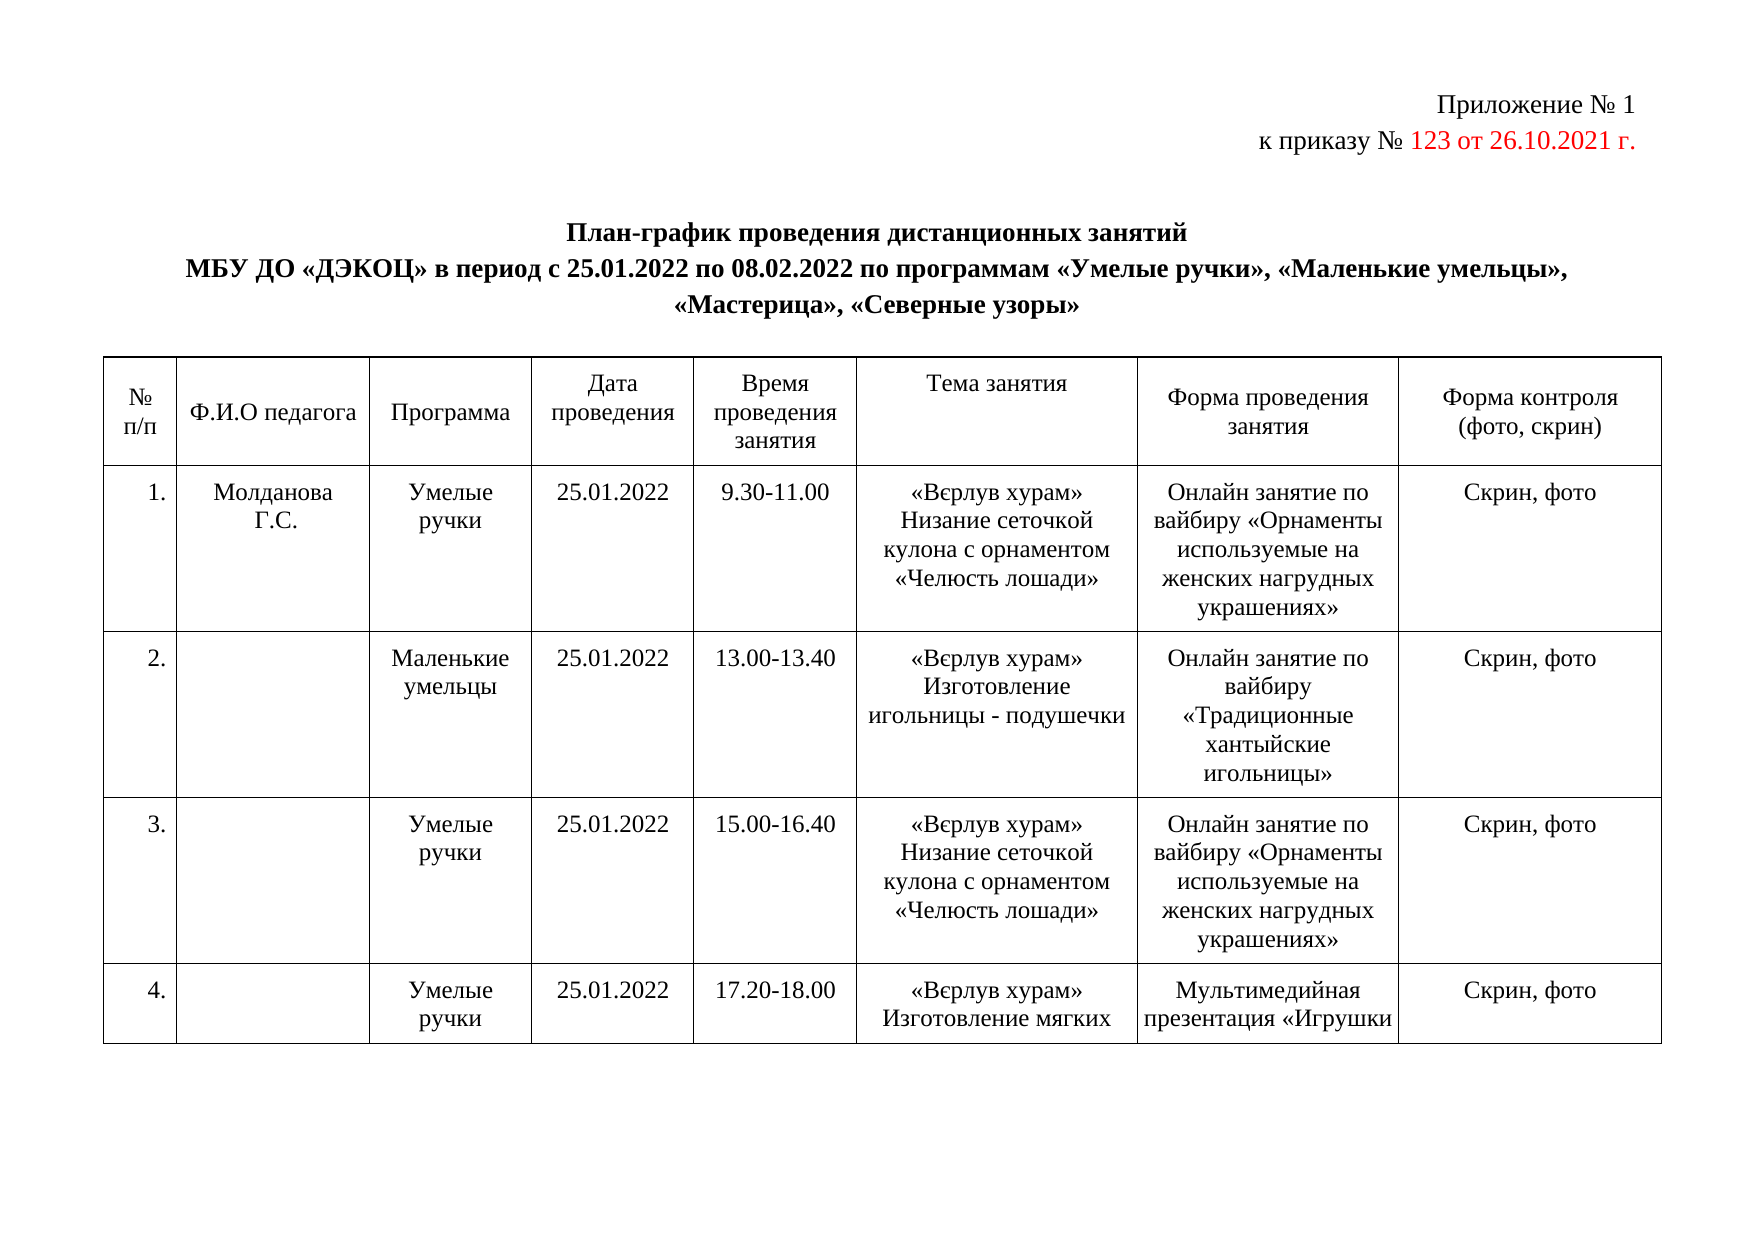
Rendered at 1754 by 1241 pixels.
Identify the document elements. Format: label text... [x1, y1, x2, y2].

table_cell 9.30-11.00 [694, 466, 856, 631]
text План-график проведения дистанционных занятий [118, 217, 1636, 248]
table_cell Скрин, фото [1399, 964, 1661, 1043]
table_cell 25.01.2022 [532, 964, 693, 1043]
table_cell 25.01.2022 [532, 632, 693, 797]
table_header Дата проведения [532, 358, 693, 465]
table_cell [104, 964, 176, 1043]
table_header № п/п [104, 358, 176, 465]
table_header Программа [370, 358, 531, 465]
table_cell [857, 964, 1137, 1043]
table_cell [104, 466, 176, 631]
table_cell Онлайн занятие по вайбиру «Традиционные хантыйские игольницы» [1138, 632, 1398, 797]
text к приказу № 123 от 26.10.2021 г. [118, 124, 1636, 155]
table_cell Молданова Г.С. [177, 466, 369, 631]
table_cell [177, 798, 369, 963]
table_header Ф.И.О педагога [177, 358, 369, 465]
table_cell 25.01.2022 [532, 466, 693, 631]
table_cell «Вєрлув хурам» Низание сеточкой кулона с орнаментом «Челюсть лошади» [857, 466, 1137, 631]
table_cell [104, 798, 176, 963]
table_cell 15.00-16.40 [694, 798, 856, 963]
table_cell Онлайн занятие по вайбиру «Орнаменты используемые на женских нагрудных украшениях» [1138, 466, 1398, 631]
text Приложение № 1 [118, 88, 1636, 120]
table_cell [1138, 964, 1398, 1043]
table_cell Онлайн занятие по вайбиру «Орнаменты используемые на женских нагрудных украшениях» [1138, 798, 1398, 963]
table_cell Скрин, фото [1399, 466, 1661, 631]
table_header Форма проведения занятия [1138, 358, 1398, 465]
table_cell Умелые ручки [370, 964, 531, 1043]
table_cell Маленькие умельцы [370, 632, 531, 797]
table_cell Умелые ручки [370, 466, 531, 631]
table_header Тема занятия [857, 358, 1137, 465]
table_cell [177, 964, 369, 1043]
table_header Время проведения занятия [694, 358, 856, 465]
table_cell 17.20-18.00 [694, 964, 856, 1043]
table_cell Скрин, фото [1399, 632, 1661, 797]
table_cell «Вєрлув хурам» Изготовление игольницы - подушечки [857, 632, 1137, 797]
table_cell 25.01.2022 [532, 798, 693, 963]
table_cell «Вєрлув хурам» Низание сеточкой кулона с орнаментом «Челюсть лошади» [857, 798, 1137, 963]
table_cell Скрин, фото [1399, 798, 1661, 963]
table_cell Умелые ручки [370, 798, 531, 963]
table_cell 13.00-13.40 [694, 632, 856, 797]
table_header Форма контроля (фото, скрин) [1399, 358, 1661, 465]
table_cell [104, 632, 176, 797]
table_cell [177, 632, 369, 797]
text МБУ ДО «ДЭКОЦ» в период с 25.01.2022 по 08.02.2022 по программам «Умелые ручки», «Маленькие умельцы», «Мастерица», «Северные узоры» [118, 252, 1636, 319]
